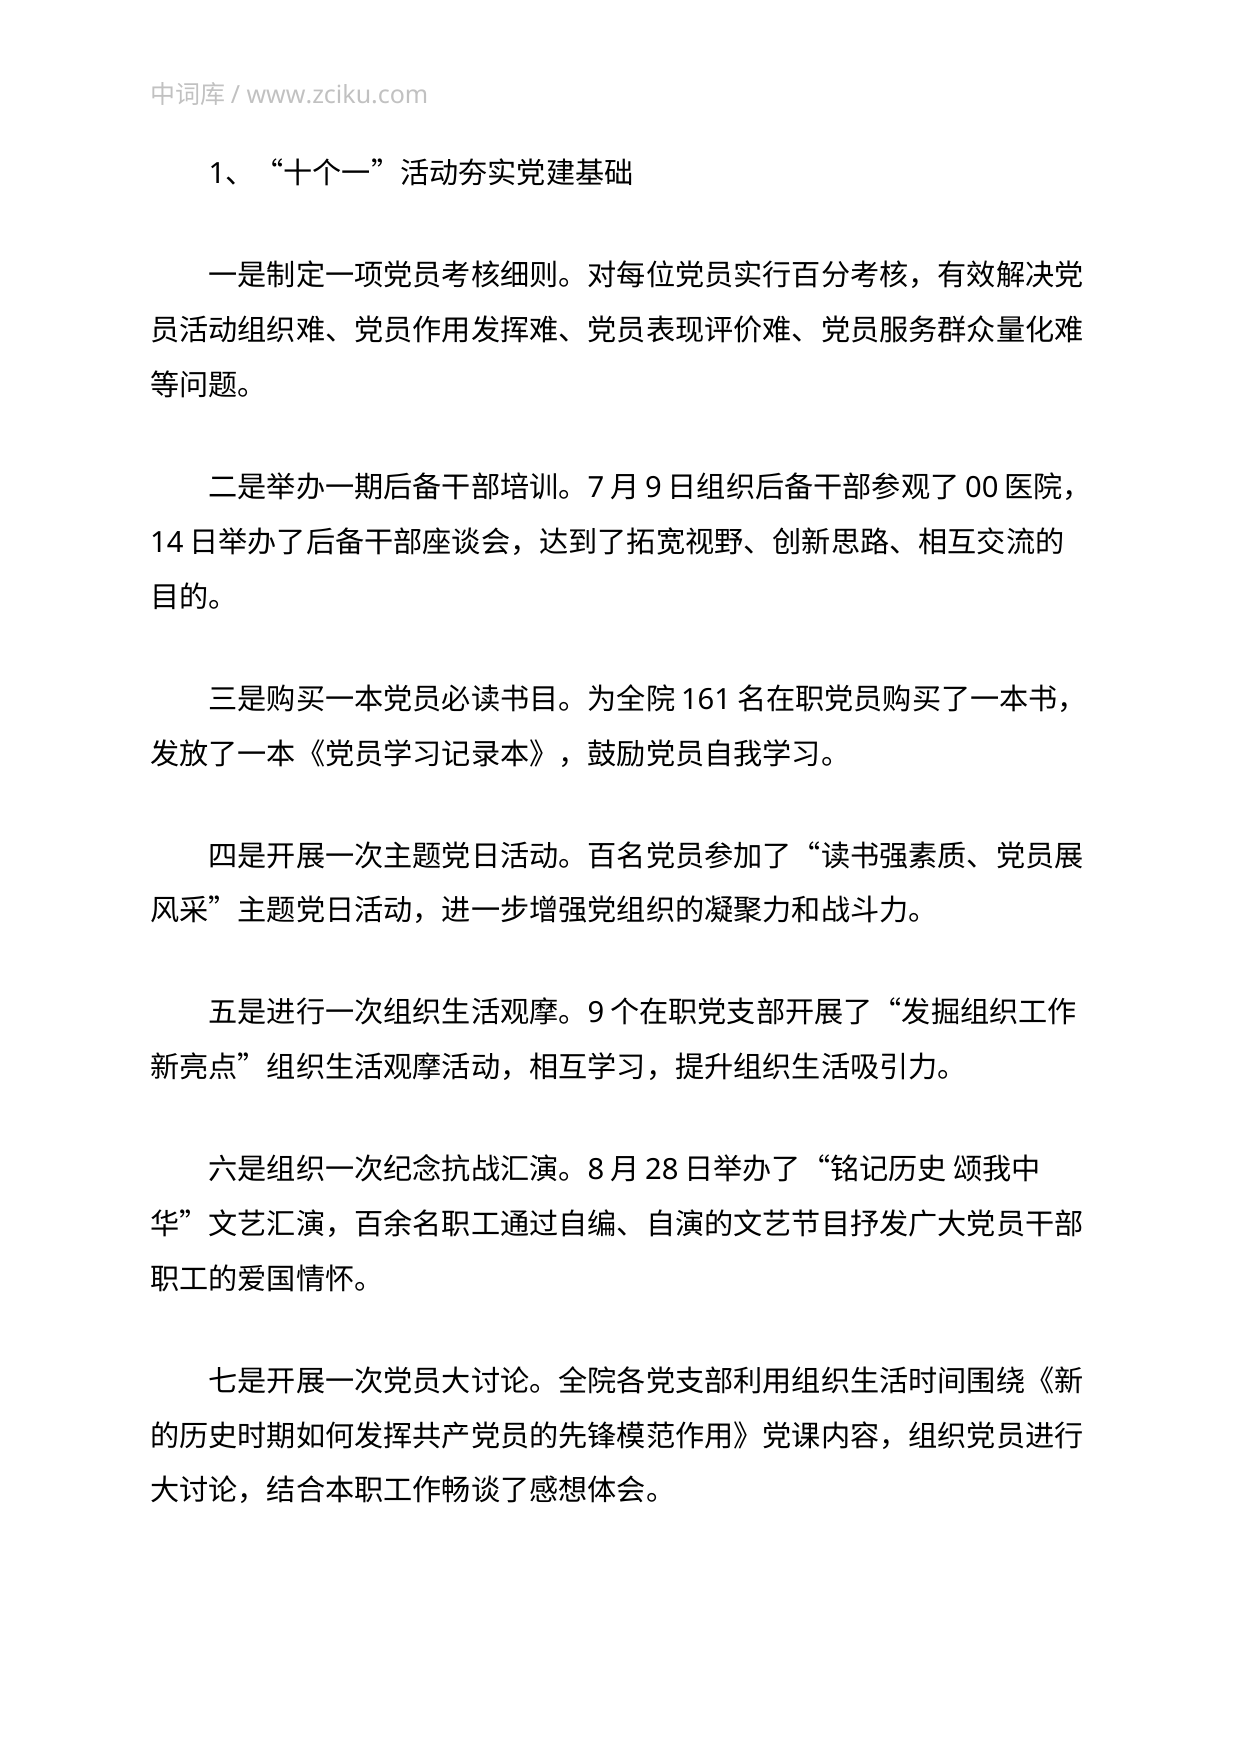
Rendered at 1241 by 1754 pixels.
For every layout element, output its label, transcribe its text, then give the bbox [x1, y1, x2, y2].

text 三是购买一本党员必读书目。为全院161名在职党员购买了一本书，发放了一本《党员学习记录本》，鼓励党员自我学习。 [150, 675, 1090, 773]
text 六是组织一次纪念抗战汇演。8月28日举办了“铭记历史 颂我中华”文艺汇演，百余名职工通过自编、自演的文艺节目抒发广大党员干部职工的爱国情怀。 [150, 1146, 1090, 1298]
text 1、“十个一”活动夯实党建基础 [150, 150, 1090, 192]
text 一是制定一项党员考核细则。对每位党员实行百分考核，有效解决党员活动组织难、党员作用发挥难、党员表现评价难、党员服务群众量化难等问题。 [150, 252, 1090, 404]
text 四是开展一次主题党日活动。百名党员参加了“读书强素质、党员展风采”主题党日活动，进一步增强党组织的凝聚力和战斗力。 [150, 832, 1090, 929]
text 七是开展一次党员大讨论。全院各党支部利用组织生活时间围绕《新的历史时期如何发挥共产党员的先锋模范作用》党课内容，组织党员进行大讨论，结合本职工作畅谈了感想体会。 [150, 1357, 1090, 1509]
text 五是进行一次组织生活观摩。9个在职党支部开展了“发掘组织工作新亮点”组织生活观摩活动，相互学习，提升组织生活吸引力。 [150, 989, 1090, 1086]
text 二是举办一期后备干部培训。7月9日组织后备干部参观了00医院，14日举办了后备干部座谈会，达到了拓宽视野、创新思路、相互交流的目的。 [150, 463, 1090, 616]
